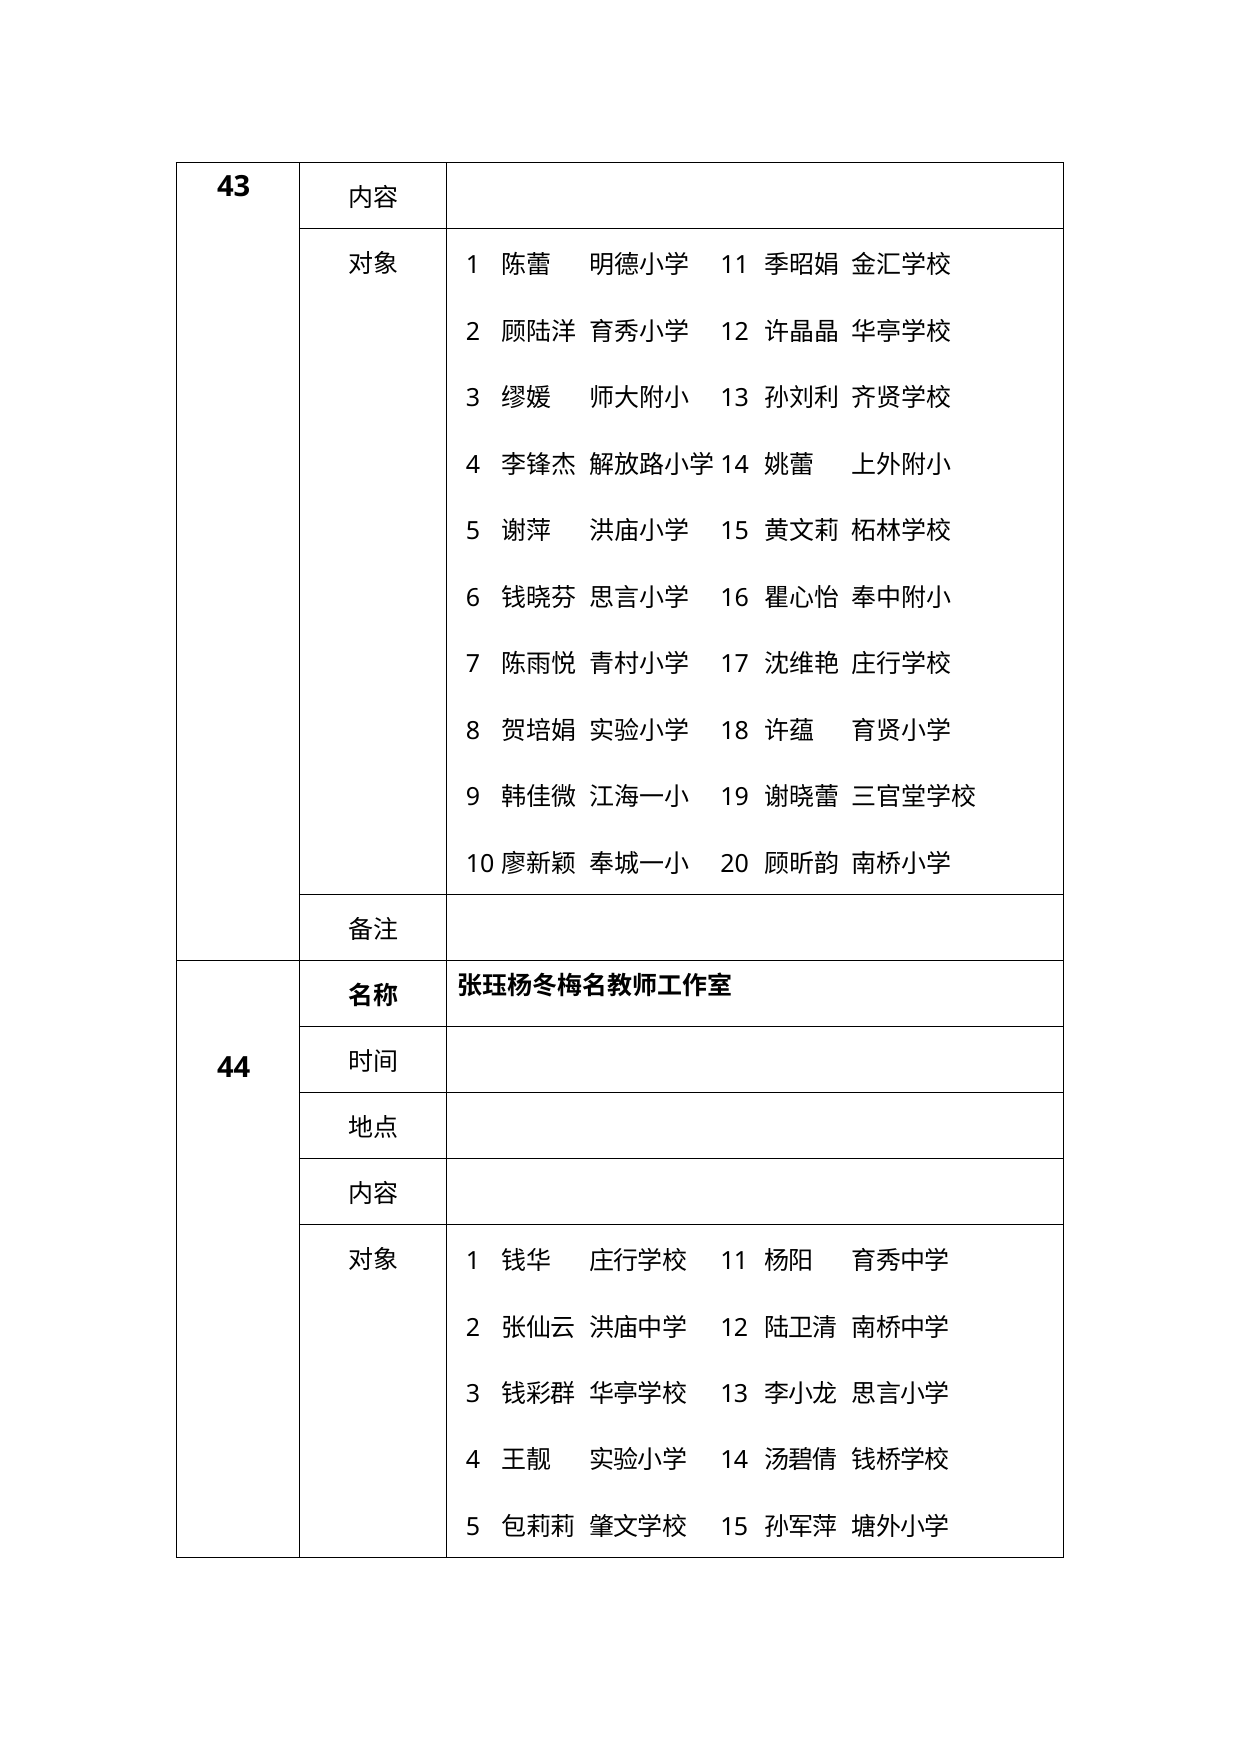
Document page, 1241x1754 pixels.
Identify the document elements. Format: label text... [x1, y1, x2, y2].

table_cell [447, 1225, 1063, 1557]
table_cell 44 [177, 961, 299, 1557]
table_cell 内容 [300, 1159, 446, 1224]
table_cell 地点 [300, 1093, 446, 1158]
table_cell 名称 [300, 961, 446, 1026]
table_cell 对象 [300, 229, 446, 894]
table_cell 时间 [300, 1027, 446, 1092]
table_cell [447, 895, 1063, 960]
table_cell [447, 1159, 1063, 1224]
table_cell [447, 163, 1063, 228]
table_cell 备注 [300, 895, 446, 960]
table_cell [447, 1027, 1063, 1092]
table_cell 内容 [300, 163, 446, 228]
table_cell 1 陈蕾 明德小学 11 季昭娟 金汇学校 2 顾陆洋 育秀小学 12 许晶晶 华亭学校 3 缪媛 师大附小 13 孙刘利 齐贤学校 4 李锋杰 解放路小学 14 姚蕾 上外附小 5 谢萍 洪庙小学 15 黄文莉 柘林学校 6 钱晓芬 思言小学 16 瞿心怡 奉中附小 7 陈雨悦 青村小学 17 沈维艳 庄行学校 8 贺培娟 实验小学 18 许蕴 育贤小学 9 韩佳微 江海一小 19 谢晓蕾 三官堂学校 10 廖新颖 奉城一小 20 顾昕韵 南桥小学 [447, 229, 1063, 894]
table_cell [447, 1093, 1063, 1158]
table_cell 对象 [300, 1225, 446, 1557]
table_cell 张珏杨冬梅名教师工作室 [447, 961, 1063, 1026]
